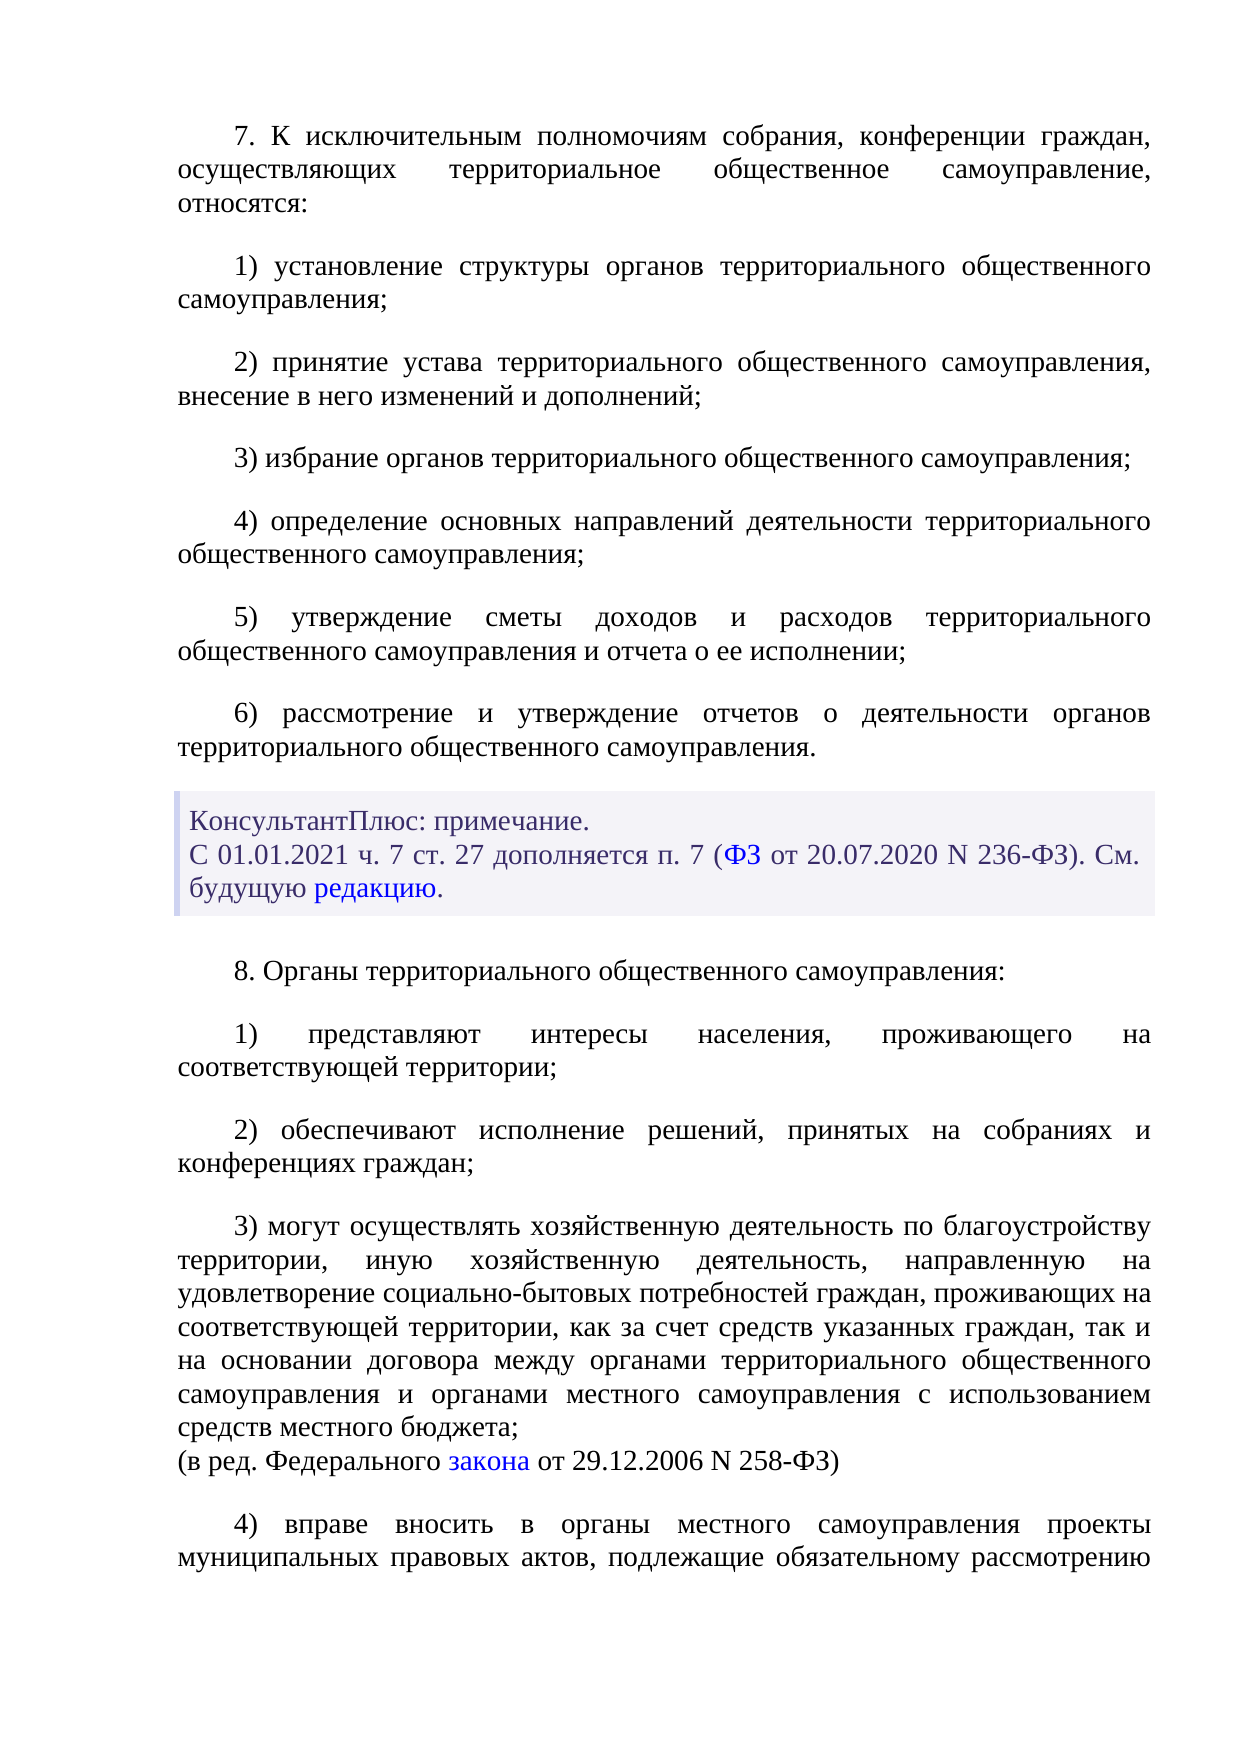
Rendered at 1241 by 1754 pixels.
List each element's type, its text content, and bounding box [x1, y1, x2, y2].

text 2) принятие устава территориального общественного самоуправления, внесение в него изменений и дополнений; [177, 344, 1152, 411]
text 3) могут осуществлять хозяйственную деятельность по благоустройству территории, иную хозяйственную деятельность, направленную на удовлетворение социально-бытовых потребностей граждан, проживающих на соответствующей территории, как за счет средств указанных граждан, так и на основании договора между органами территориального общественного самоуправления и органами местного самоуправления с использованием средств местного бюджета; [177, 1208, 1152, 1443]
text 7. К исключительным полномочиям собрания, конференции граждан, осуществляющих территориальное общественное самоуправление, относятся: [177, 118, 1152, 219]
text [177, 1506, 1152, 1573]
text 8. Органы территориального общественного самоуправления: [177, 953, 1152, 987]
text 3) избрание органов территориального общественного самоуправления; [177, 440, 1152, 474]
table_header КонсультантПлюс: примечание. С 01.01.2021 ч. 7 ст. 27 дополняется п. 7 (ФЗ от 20.07.2020 N 236-ФЗ). См. будущую редакцию. [180, 791, 1149, 916]
text 5) утверждение сметы доходов и расходов территориального общественного самоуправления и отчета о ее исполнении; [177, 599, 1152, 666]
text 4) определение основных направлений деятельности территориального общественного самоуправления; [177, 503, 1152, 570]
text 2) обеспечивают исполнение решений, принятых на собраниях и конференциях граждан; [177, 1112, 1152, 1179]
text 6) рассмотрение и утверждение отчетов о деятельности органов территориального общественного самоуправления. [177, 696, 1152, 763]
text 1) представляют интересы населения, проживающего на соответствующей территории; [177, 1016, 1152, 1083]
text 1) установление структуры органов территориального общественного самоуправления; [177, 248, 1152, 315]
text (в ред. Федерального закона от 29.12.2006 N 258-ФЗ) [177, 1443, 1152, 1477]
